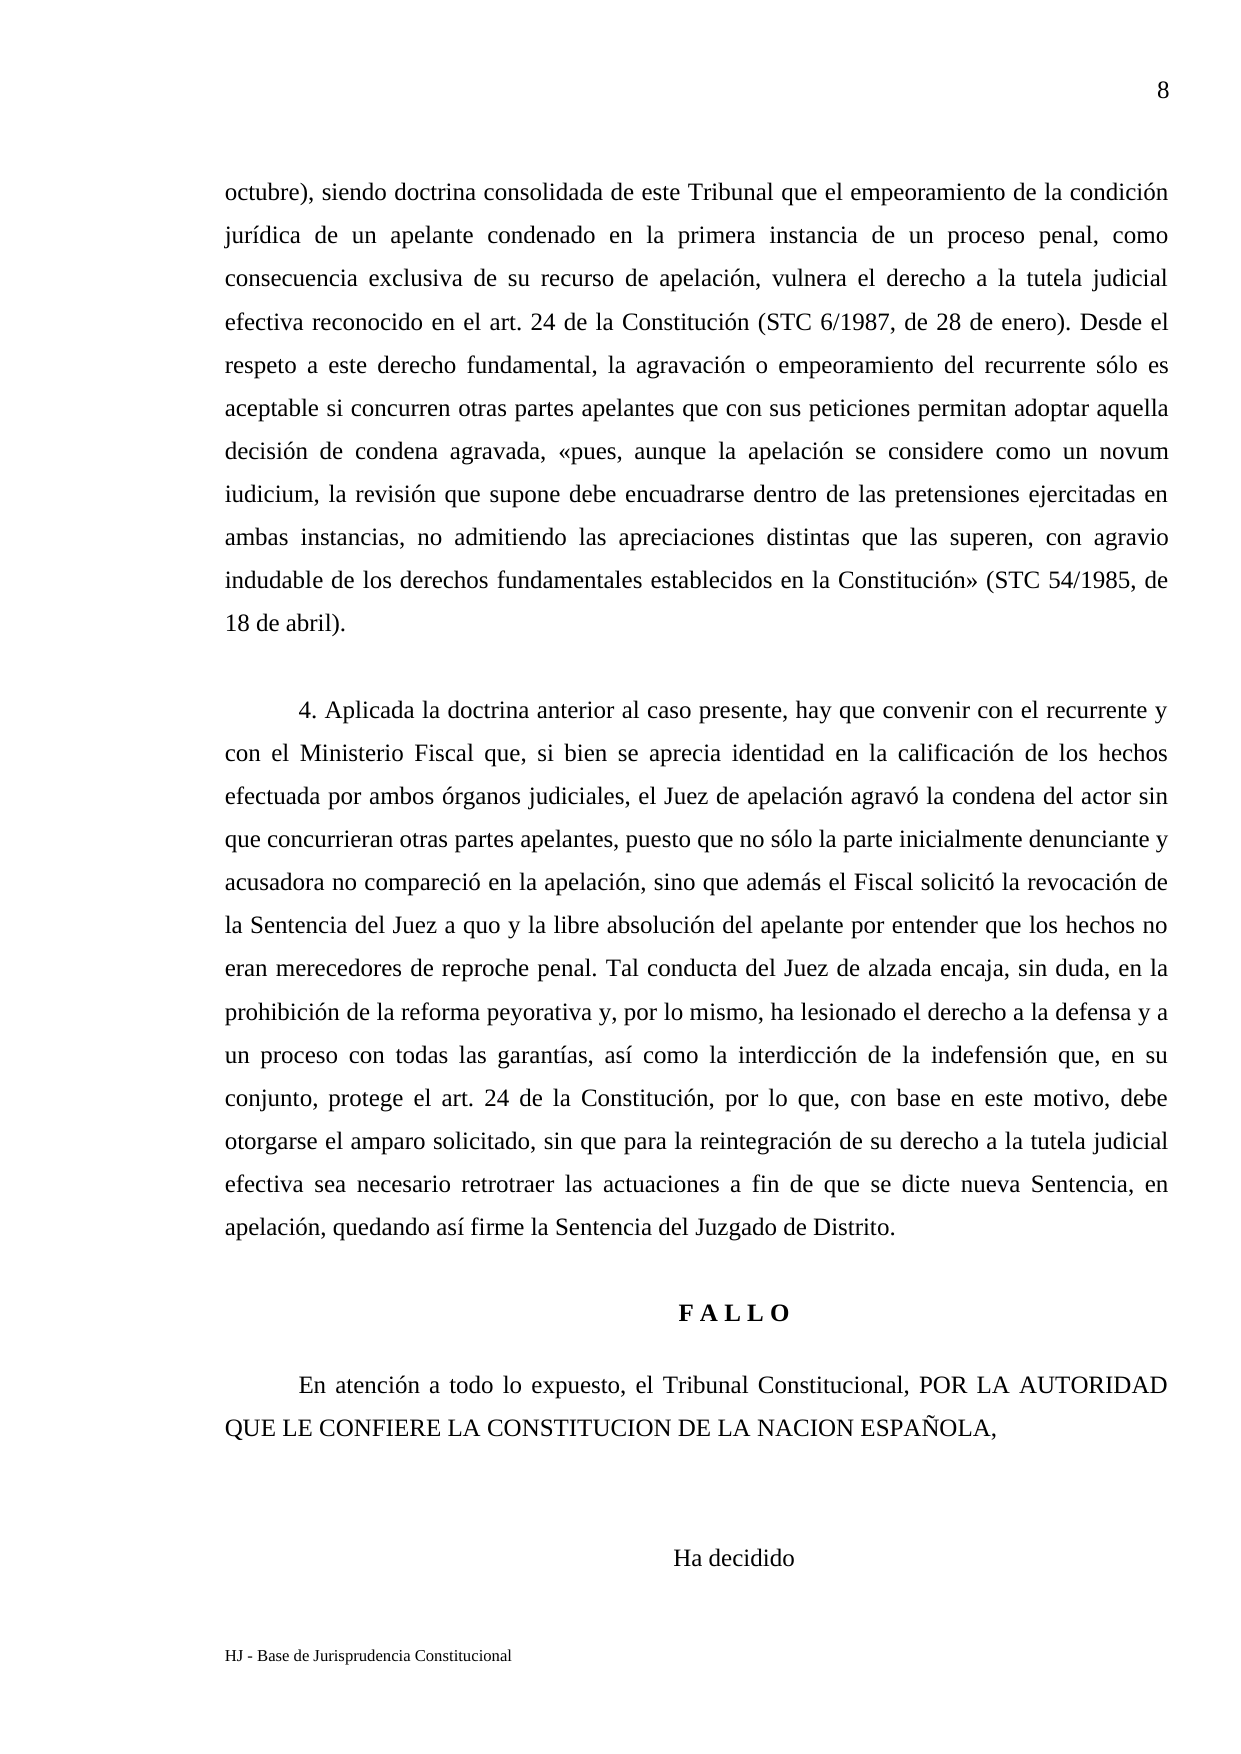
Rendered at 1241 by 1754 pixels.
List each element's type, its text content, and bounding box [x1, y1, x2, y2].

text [224, 177, 1169, 637]
text Ha decidido [224, 1543, 1169, 1572]
text 4. Aplicada la doctrina anterior al caso presente, hay que convenir con el recurrente y con el Ministerio Fiscal que, si bien se aprecia identidad en la calificación de los hechos efectuada por ambos órganos judiciales, el Juez de apelación agravó la condena del actor sin que concurrieran otras partes apelantes, puesto que no sólo la parte inicialmente denunciante y acusadora no compareció en la apelación, sino que además el Fiscal solicitó la revocación de la Sentencia del Juez a quo y la libre absolución del apelante por entender que los hechos no eran merecedores de reproche penal. Tal conducta del Juez de alzada encaja, sin duda, en la prohibición de la reforma peyorativa y, por lo mismo, ha lesionado el derecho a la defensa y a un proceso con todas las garantías, así como la interdicción de la indefensión que, en su conjunto, protege el art. 24 de la Constitución, por lo que, con base en este motivo, debe otorgarse el amparo solicitado, sin que para la reintegración de su derecho a la tutela judicial efectiva sea necesario retrotraer las actuaciones a fin de que se dicte nueva Sentencia, en apelación, quedando así firme la Sentencia del Juzgado de Distrito. [224, 695, 1169, 1241]
text En atención a todo lo expuesto, el Tribunal Constitucional, POR LA AUTORIDAD QUE LE CONFIERE LA CONSTITUCION DE LA NACION ESPAÑOLA, [224, 1370, 1169, 1442]
subtitle F A L L O [224, 1298, 1169, 1327]
